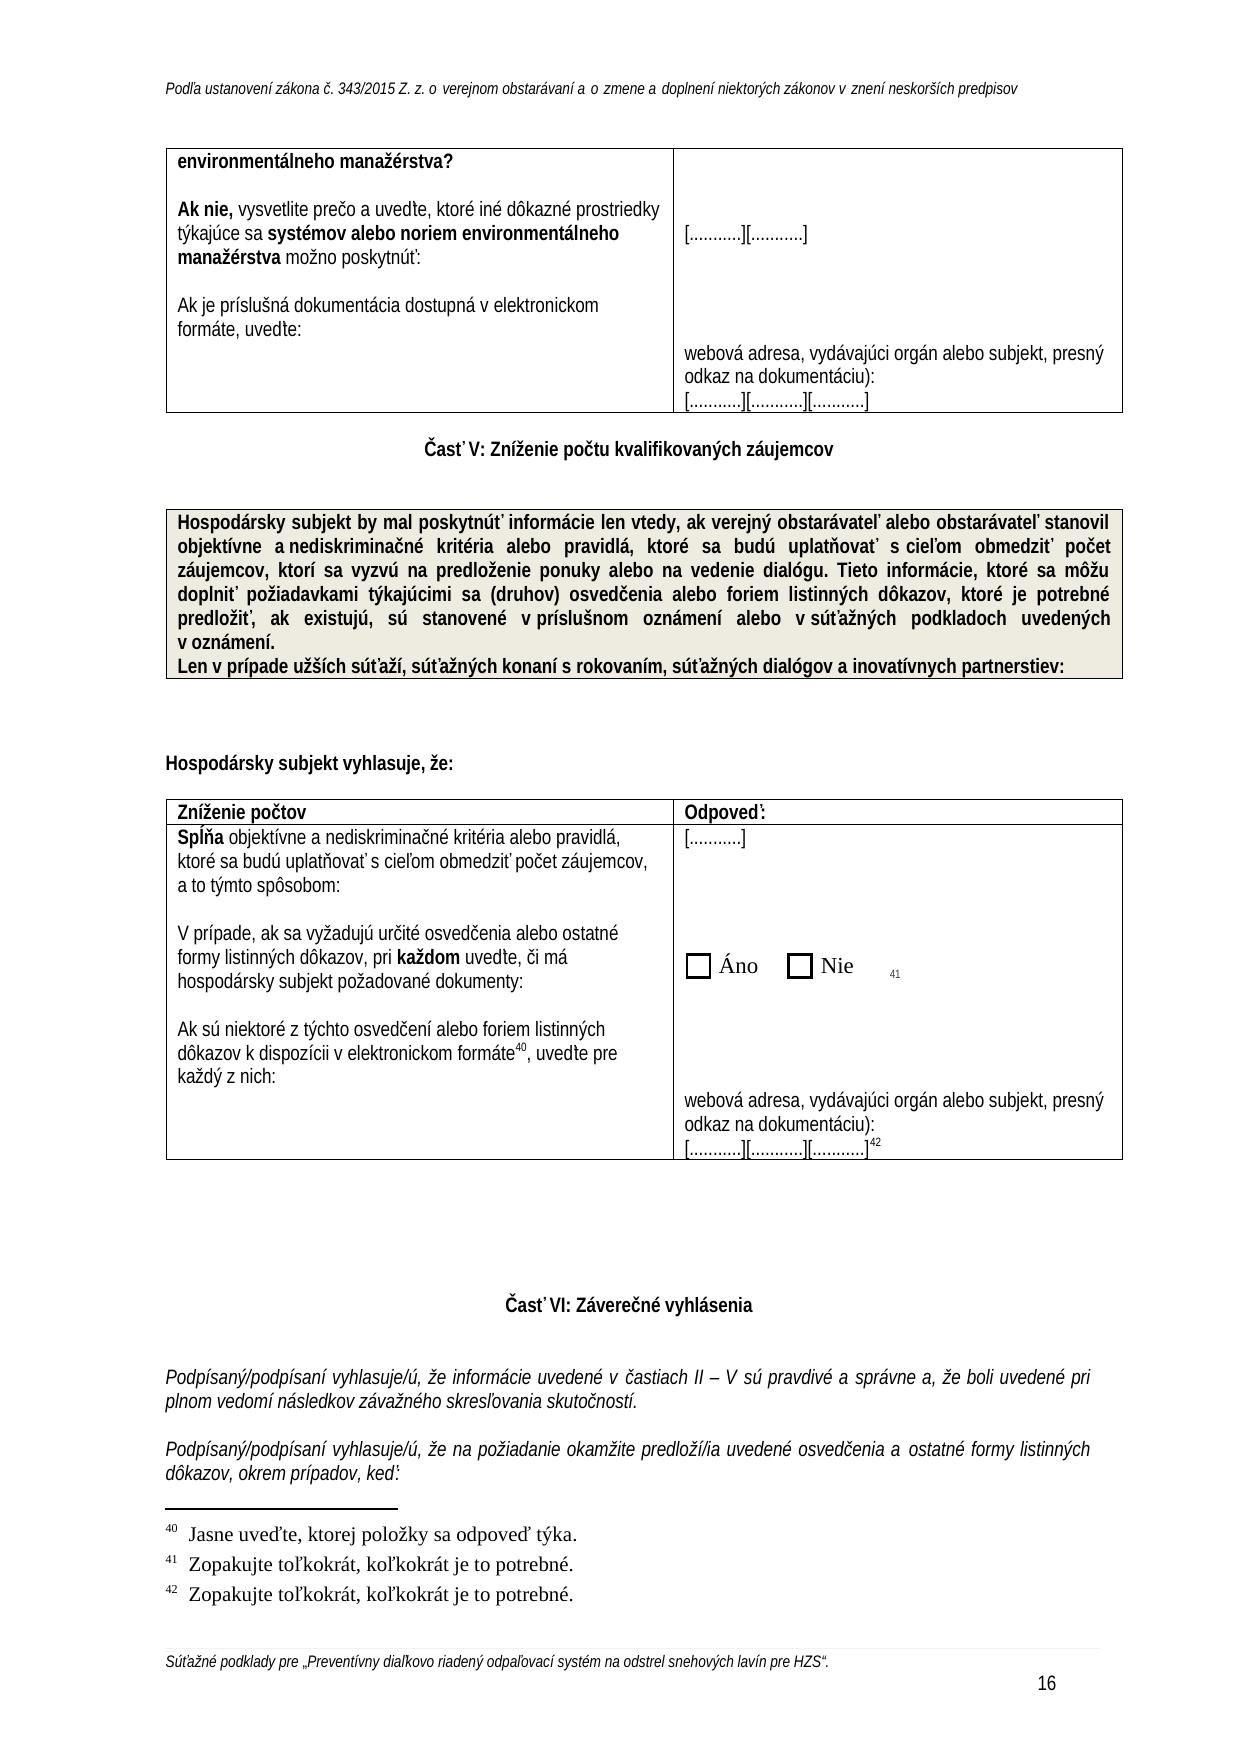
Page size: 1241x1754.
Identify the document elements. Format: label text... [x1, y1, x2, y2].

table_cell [674, 149, 1122, 412]
table_cell Spĺňa objektívne a nediskriminačné kritéria alebo pravidlá, ktoré sa budú uplatňovať s cieľom obmedziť počet záujemcov, a to týmto spôsobom: V prípade, ak sa vyžadujú určité osvedčenia alebo ostatné formy listinných dôkazov, pri každom uveďte, či má hospodársky subjekt požadované dokumenty: Ak sú niektoré z týchto osvedčení alebo foriem listinných dôkazov k dispozícii v elektronickom formáte, uveďte pre každý z nich: [167, 825, 673, 1159]
table_header Odpoveď: [674, 800, 1122, 824]
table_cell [167, 149, 673, 412]
table_header Zníženie počtov [167, 800, 673, 824]
text Hospodársky subjekt vyhlasuje, že: [165, 751, 1092, 775]
text Časť VI: Záverečné vyhlásenia [165, 1293, 1092, 1317]
text Podpísaný/podpísaní vyhlasuje/ú, že informácie uvedené v častiach II – V sú pravdivé a správne a, že boli uvedené pri plnom vedomí následkov závažného skresľovania skutočností. [165, 1364, 1092, 1412]
text Podpísaný/podpísaní vyhlasuje/ú, že na požiadanie okamžite predloží/ia uvedené osvedčenia a ostatné formy listinných dôkazov, okrem prípadov, keď: [165, 1436, 1092, 1484]
text Časť V: Zníženie počtu kvalifikovaných záujemcov [165, 437, 1092, 461]
table_cell [...........] webová adresa, vydávajúci orgán alebo subjekt, presný odkaz na dokumentáciu): [...........][...........][...........] [674, 825, 1122, 1159]
table_header Hospodársky subjekt by mal poskytnúť informácie len vtedy, ak verejný obstarávateľ alebo obstarávateľ stanovil objektívne a nediskriminačné kritéria alebo pravidlá, ktoré sa budú uplatňovať s cieľom obmedziť počet záujemcov, ktorí sa vyzvú na predloženie ponuky alebo na vedenie dialógu. Tieto informácie, ktoré sa môžu doplniť požiadavkami týkajúcimi sa (druhov) osvedčenia alebo foriem listinných dôkazov, ktoré je potrebné predložiť, ak existujú, sú stanovené v príslušnom oznámení alebo v súťažných podkladoch uvedených v oznámení. Len v prípade užších súťaží, súťažných konaní s rokovaním, súťažných dialógov a inovatívnych partnerstiev: [167, 510, 1122, 678]
